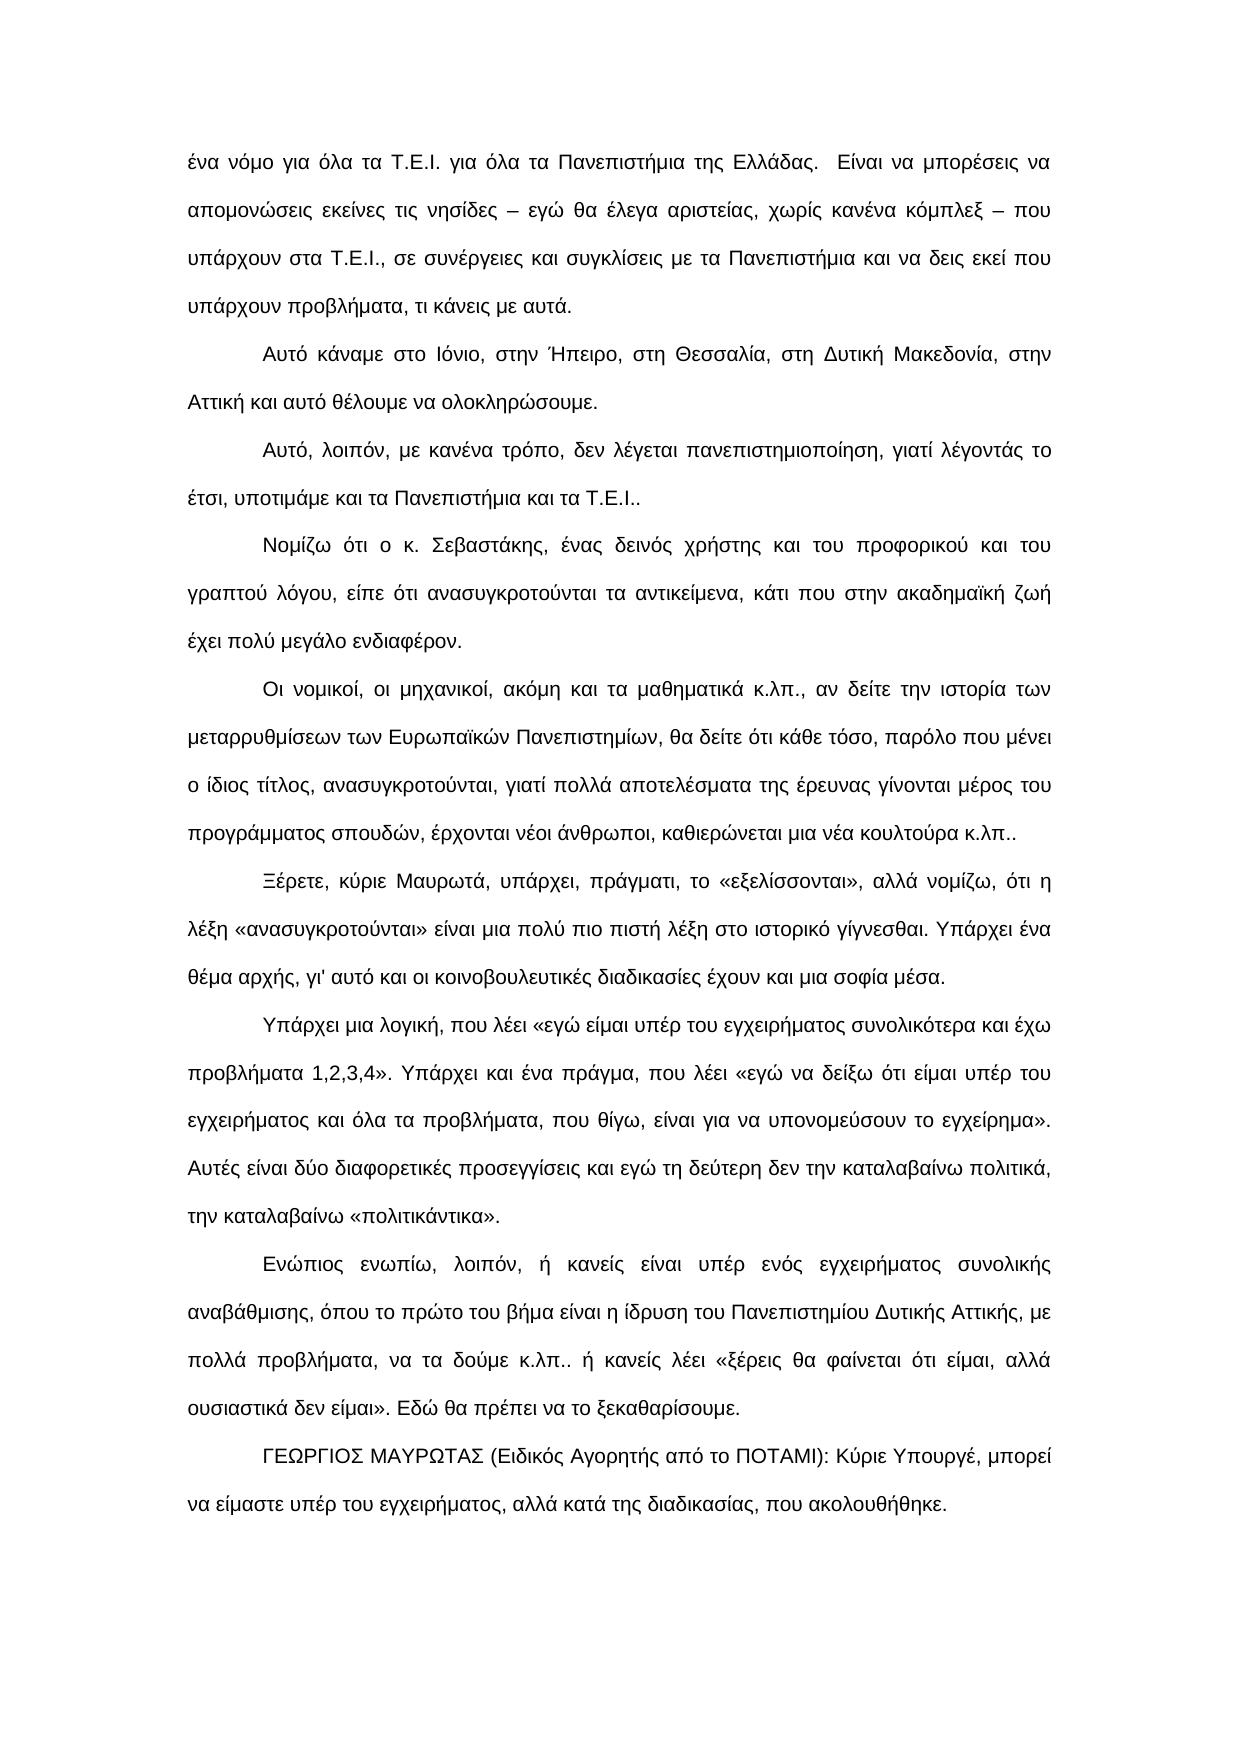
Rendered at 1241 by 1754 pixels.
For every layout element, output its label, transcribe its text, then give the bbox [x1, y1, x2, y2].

text ΓΕΩΡΓΙΟΣ ΜΑΥΡΩΤΑΣ (Ειδικός Αγορητής από το ΠΟΤΑΜΙ): Κύριε Υπουργέ, μπορεί να είμαστε υπέρ του εγχειρήματος, αλλά κατά της διαδικασίας, που ακολουθήθηκε. [187, 1444, 1053, 1516]
text Αυτό κάναμε στο Ιόνιο, στην Ήπειρο, στη Θεσσαλία, στη Δυτική Μακεδονία, στην Αττική και αυτό θέλουμε να ολοκληρώσουμε. [187, 342, 1053, 413]
text Υπάρχει μια λογική, που λέει «εγώ είμαι υπέρ του εγχειρήματος συνολικότερα και έχω προβλήματα 1,2,3,4». Υπάρχει και ένα πράγμα, που λέει «εγώ να δείξω ότι είμαι υπέρ του εγχειρήματος και όλα τα προβλήματα, που θίγω, είναι για να υπονομεύσουν το εγχείρημα». Αυτές είναι δύο διαφορετικές προσεγγίσεις και εγώ τη δεύτερη δεν την καταλαβαίνω πολιτικά, την καταλαβαίνω «πολιτικάντικα». [187, 1012, 1053, 1228]
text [187, 150, 1053, 318]
text Αυτό, λοιπόν, με κανένα τρόπο, δεν λέγεται πανεπιστημιοποίηση, γιατί λέγοντάς το έτσι, υποτιμάμε και τα Πανεπιστήμια και τα Τ.Ε.Ι.. [187, 437, 1053, 509]
text Οι νομικοί, οι μηχανικοί, ακόμη και τα μαθηματικά κ.λπ., αν δείτε την ιστορία των μεταρρυθμίσεων των Ευρωπαϊκών Πανεπιστημίων, θα δείτε ότι κάθε τόσο, παρόλο που μένει ο ίδιος τίτλος, ανασυγκροτούνται, γιατί πολλά αποτελέσματα της έρευνας γίνονται μέρος του προγράμματος σπουδών, έρχονται νέοι άνθρωποι, καθιερώνεται μια νέα κουλτούρα κ.λπ.. [187, 677, 1053, 845]
text Νομίζω ότι ο κ. Σεβαστάκης, ένας δεινός χρήστης και του προφορικού και του γραπτού λόγου, είπε ότι ανασυγκροτούνται τα αντικείμενα, κάτι που στην ακαδημαϊκή ζωή έχει πολύ μεγάλο ενδιαφέρον. [187, 533, 1053, 653]
text Ενώπιος ενωπίω, λοιπόν, ή κανείς είναι υπέρ ενός εγχειρήματος συνολικής αναβάθμισης, όπου το πρώτο του βήμα είναι η ίδρυση του Πανεπιστημίου Δυτικής Αττικής, με πολλά προβλήματα, να τα δούμε κ.λπ.. ή κανείς λέει «ξέρεις θα φαίνεται ότι είμαι, αλλά ουσιαστικά δεν είμαι». Εδώ θα πρέπει να το ξεκαθαρίσουμε. [187, 1252, 1053, 1420]
text Ξέρετε, κύριε Μαυρωτά, υπάρχει, πράγματι, το «εξελίσσονται», αλλά νομίζω, ότι η λέξη «ανασυγκροτούνται» είναι μια πολύ πιο πιστή λέξη στο ιστορικό γίγνεσθαι. Υπάρχει ένα θέμα αρχής, γι' αυτό και οι κοινοβουλευτικές διαδικασίες έχουν και μια σοφία μέσα. [187, 869, 1053, 988]
